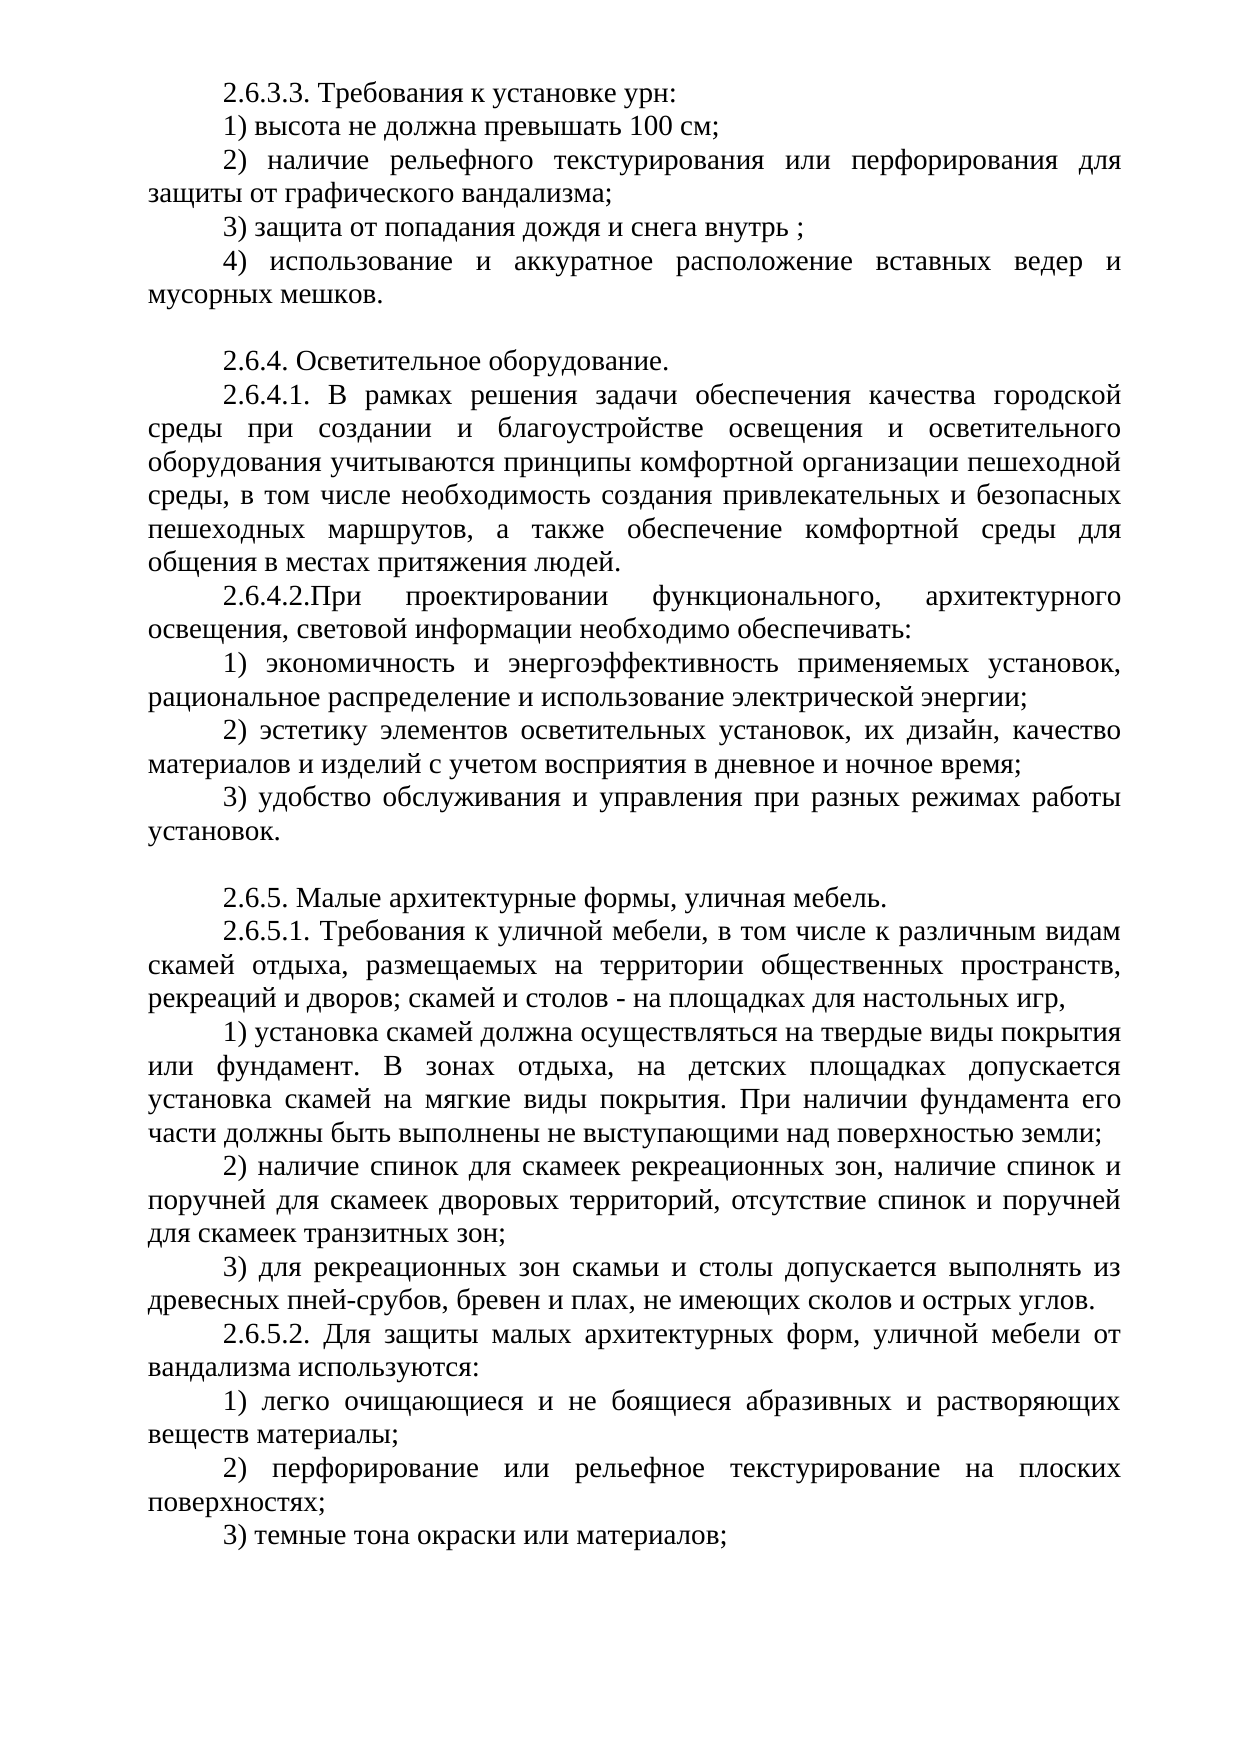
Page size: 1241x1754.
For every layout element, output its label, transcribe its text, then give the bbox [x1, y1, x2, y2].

text 4) использование и аккуратное расположение вставных ведер и мусорных мешков. [148, 243, 1122, 310]
text 3) удобство обслуживания и управления при разных режимах работы установок. [148, 779, 1122, 846]
text 1) экономичность и энергоэффективность применяемых установок, рациональное распределение и использование электрической энергии; [148, 645, 1122, 712]
text 1) высота не должна превышать ; [148, 108, 1122, 142]
text 3) темные тона окраски или материалов; [148, 1517, 1122, 1551]
text 3) защита от попадания дождя и снега внутрь ; [148, 209, 1122, 243]
text 3) для рекреационных зон скамьи и столы допускается выполнять из древесных пней-срубов, бревен и плах, не имеющих сколов и острых углов. [148, 1249, 1122, 1316]
text 2.6.4.2.При проектировании функционального, архитектурного освещения, световой информации необходимо обеспечивать: [148, 578, 1122, 645]
text 1) установка скамей должна осуществляться на твердые виды покрытия или фундамент. В зонах отдыха, на детских площадках допускается установка скамей на мягкие виды покрытия. При наличии фундамента его части должны быть выполнены не выступающими над поверхностью земли; [148, 1014, 1122, 1148]
text 2.6.5.1. Требования к уличной мебели, в том числе к различным видам скамей отдыха, размещаемых на территории общественных пространств, рекреаций и дворов; скамей и столов - на площадках для настольных игр, [148, 913, 1122, 1014]
text 2.6.3.3. Требования к установке урн: [148, 75, 1122, 108]
text 2.6.5.2. Для защиты малых архитектурных форм, уличной мебели от вандализма используются: [148, 1316, 1122, 1383]
text 1) легко очищающиеся и не боящиеся абразивных и растворяющих веществ материалы; [148, 1383, 1122, 1450]
text 2) наличие спинок для скамеек рекреационных зон, наличие спинок и поручней для скамеек дворовых территорий, отсутствие спинок и поручней для скамеек транзитных зон; [148, 1148, 1122, 1249]
text 2) перфорирование или рельефное текстурирование на плоских поверхностях; [148, 1450, 1122, 1517]
text 2.6.4.1. В рамках решения задачи обеспечения качества городской среды при создании и благоустройстве освещения и осветительного оборудования учитываются принципы комфортной организации пешеходной среды, в том числе необходимость создания привлекательных и безопасных пешеходных маршрутов, а также обеспечение комфортной среды для общения в местах притяжения людей. [148, 377, 1122, 578]
text 2) наличие рельефного текстурирования или перфорирования для защиты от графического вандализма; [148, 142, 1122, 209]
text 2.6.5. Малые архитектурные формы, уличная мебель. [148, 880, 1122, 913]
text 2.6.4. Осветительное оборудование. [148, 343, 1122, 377]
text 2) эстетику элементов осветительных установок, их дизайн, качество материалов и изделий с учетом восприятия в дневное и ночное время; [148, 712, 1122, 779]
